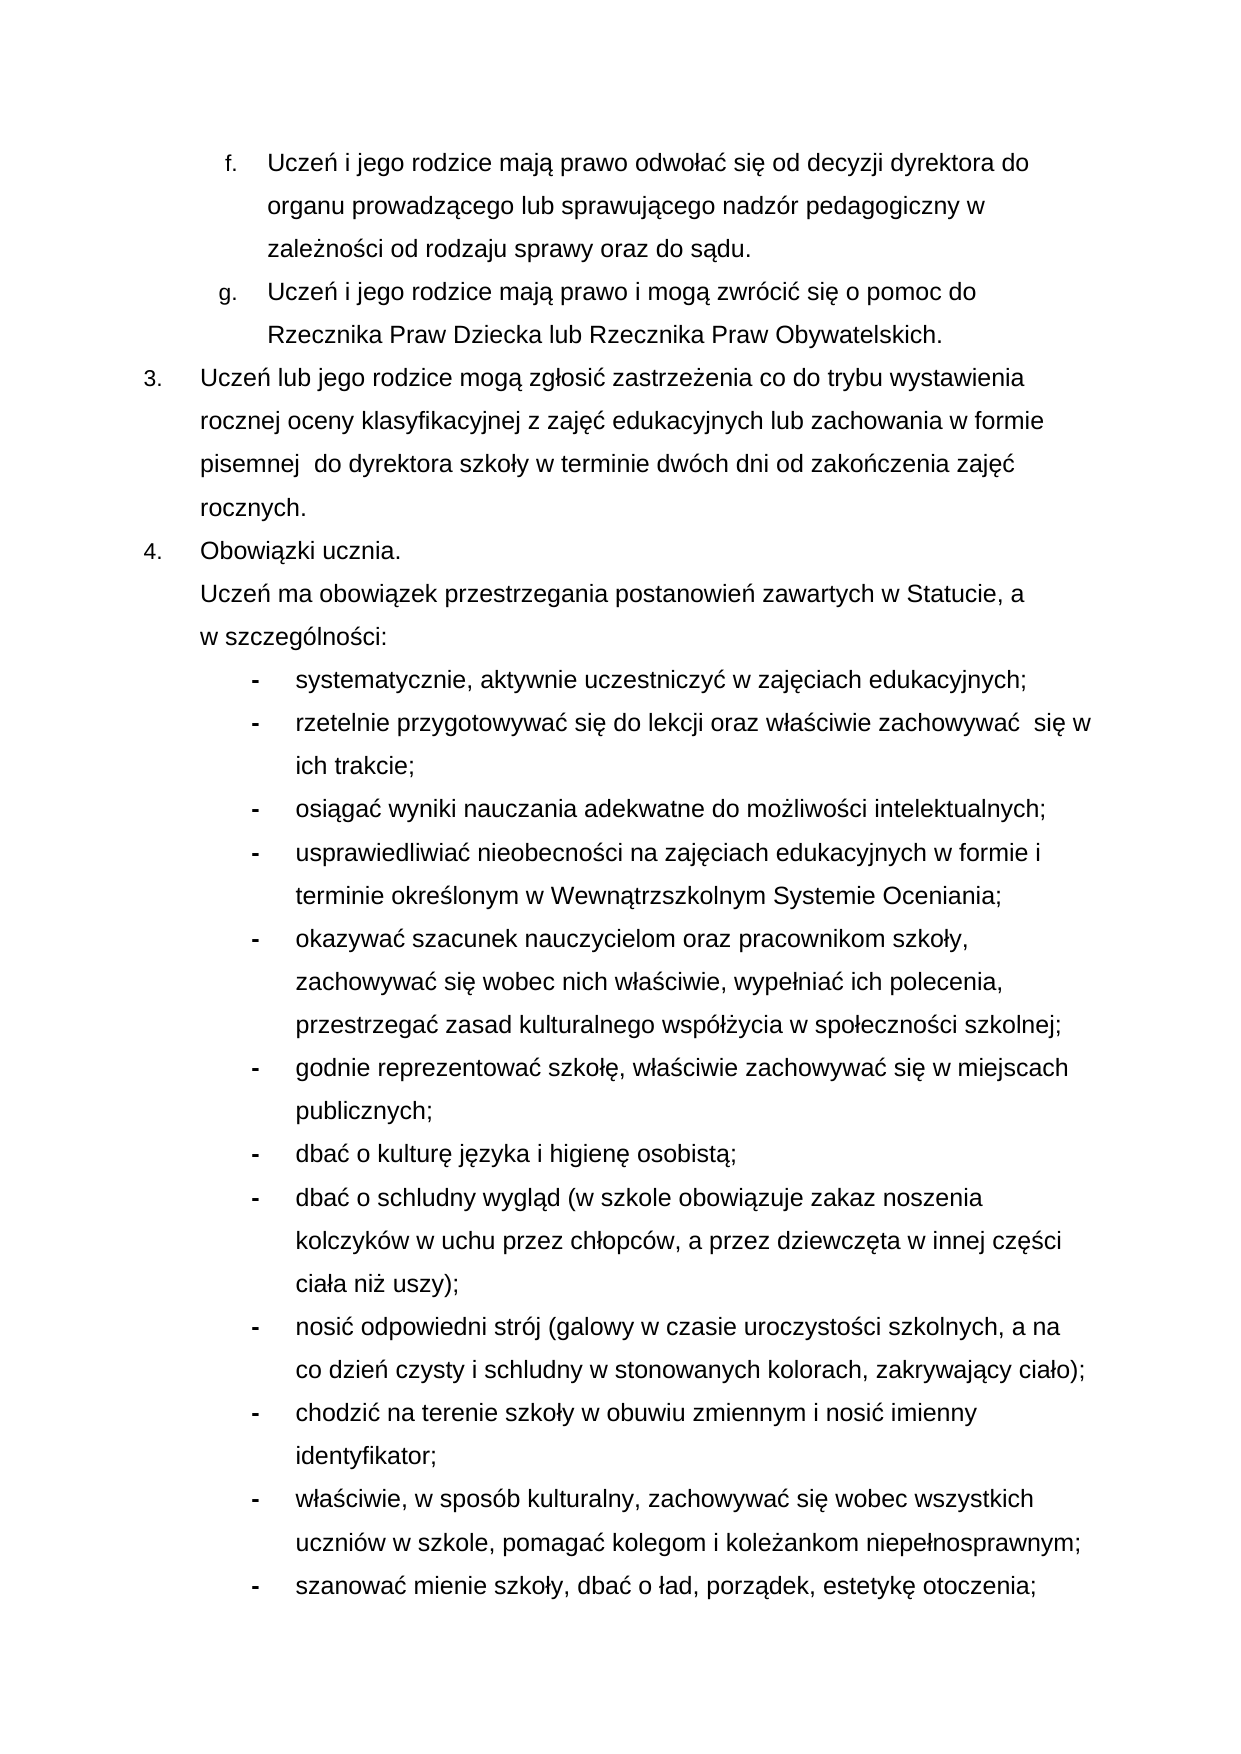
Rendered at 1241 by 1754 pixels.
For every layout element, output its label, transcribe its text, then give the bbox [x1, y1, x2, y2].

list Uczeń i jego rodzice mają prawo i mogą zwrócić się o pomoc do Rzecznika Praw Dziecka lub Rzecznika Praw Obywatelskich. [237, 277, 1093, 349]
list osiągać wyniki nauczania adekwatne do możliwości intelektualnych; [251, 794, 1093, 823]
list okazywać szacunek nauczycielom oraz pracownikom szkoły, zachowywać się wobec nich właściwie, wypełniać ich polecenia, przestrzegać zasad kulturalnego współżycia w społeczności szkolnej; [251, 924, 1093, 1039]
text Uczeń ma obowiązek przestrzegania postanowień zawartych w Statucie, a w szczególności: [200, 579, 1093, 651]
list systematycznie, aktywnie uczestniczyć w zajęciach edukacyjnych; [251, 665, 1093, 694]
list właściwie, w sposób kulturalny, zachowywać się wobec wszystkich uczniów w szkole, pomagać kolegom i koleżankom niepełnosprawnym; [251, 1484, 1093, 1556]
list chodzić na terenie szkoły w obuwiu zmiennym i nosić imienny identyfikator; [251, 1398, 1093, 1470]
list szanować mienie szkoły, dbać o ład, porządek, estetykę otoczenia; [251, 1571, 1093, 1599]
list Uczeń lub jego rodzice mogą zgłosić zastrzeżenia co do trybu wystawienia rocznej oceny klasyfikacyjnej z zajęć edukacyjnych lub zachowania w formie pisemnej do dyrektora szkoły w terminie dwóch dni od zakończenia zajęć rocznych. [162, 363, 1093, 521]
list Obowiązki ucznia. [162, 536, 1093, 564]
list godnie reprezentować szkołę, właściwie zachowywać się w miejscach publicznych; [251, 1053, 1093, 1125]
list nosić odpowiedni strój (galowy w czasie uroczystości szkolnych, a na co dzień czysty i schludny w stonowanych kolorach, zakrywający ciało); [251, 1312, 1093, 1384]
list usprawiedliwiać nieobecności na zajęciach edukacyjnych w formie i terminie określonym w Wewnątrzszkolnym Systemie Oceniania; [251, 838, 1093, 909]
list dbać o kulturę języka i higienę osobistą; [251, 1139, 1093, 1168]
list Uczeń i jego rodzice mają prawo odwołać się od decyzji dyrektora do organu prowadzącego lub sprawującego nadzór pedagogiczny w zależności od rodzaju sprawy oraz do sądu. [237, 148, 1093, 263]
list dbać o schludny wygląd (w szkole obowiązuje zakaz noszenia kolczyków w uchu przez chłopców, a przez dziewczęta w innej części ciała niż uszy); [251, 1183, 1093, 1298]
list rzetelnie przygotowywać się do lekcji oraz właściwie zachowywać się w ich trakcie; [251, 708, 1093, 780]
